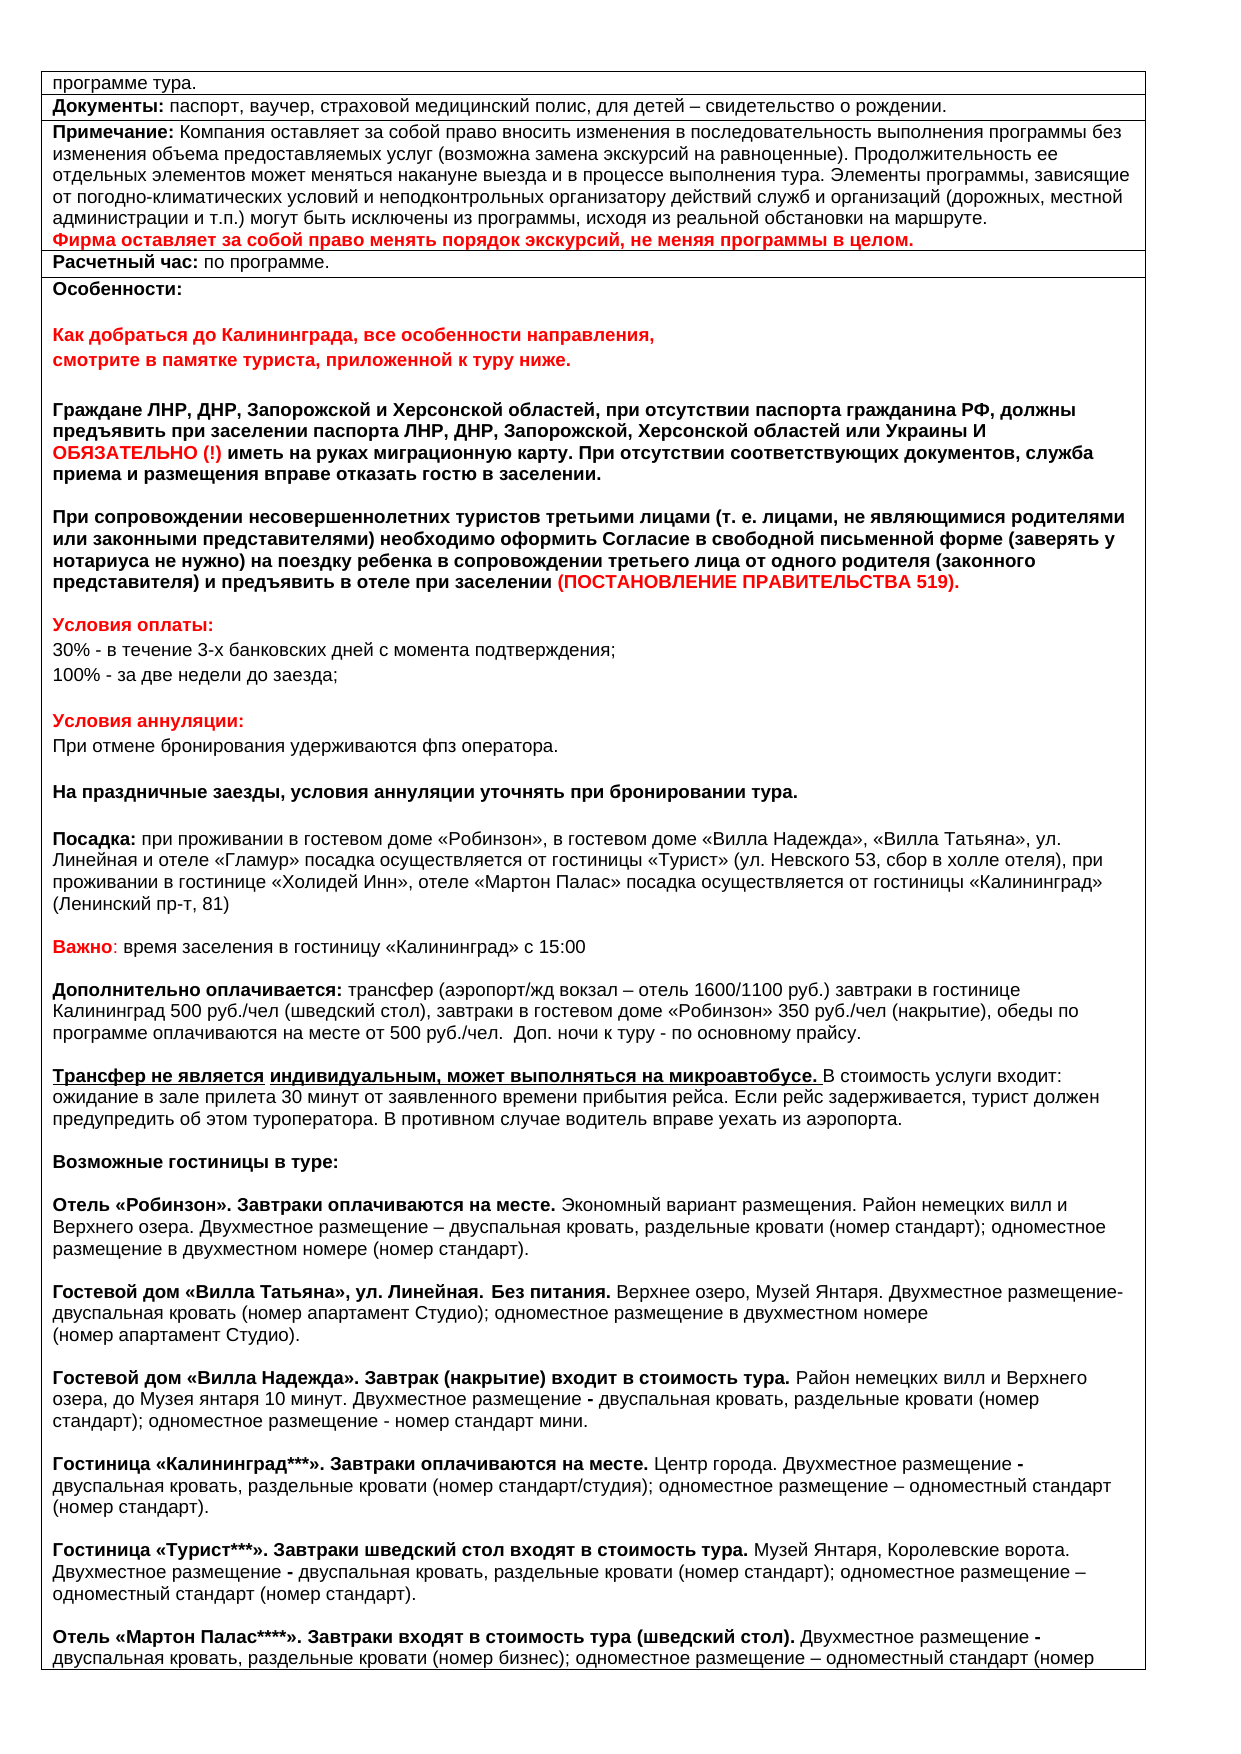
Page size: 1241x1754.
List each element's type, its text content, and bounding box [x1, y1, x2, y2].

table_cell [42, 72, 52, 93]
table_cell Примечание: Компания оставляет за собой право вносить изменения в последовательность выполнения программы без изменения объема предоставляемых услуг (возможна замена экскурсий на равноценные). Продолжительность ее отдельных элементов может меняться накануне выезда и в процессе выполнения тура. Элементы программы, зависящие от погодно-климатических условий и неподконтрольных организатору действий служб и организаций (дорожных, местной администрации и т.п.) могут быть исключены из программы, исходя из реальной обстановки на маршруте. Фирма оставляет за собой право менять порядок экскурсий, не меняя программы в целом. [42, 121, 1145, 250]
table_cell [42, 278, 1145, 1668]
table_cell Расчетный час: по программе. [42, 251, 1145, 277]
table_cell Документы: паспорт, ваучер, страховой медицинский полис, для детей – свидетельство о рождении. [42, 95, 1145, 120]
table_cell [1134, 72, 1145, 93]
